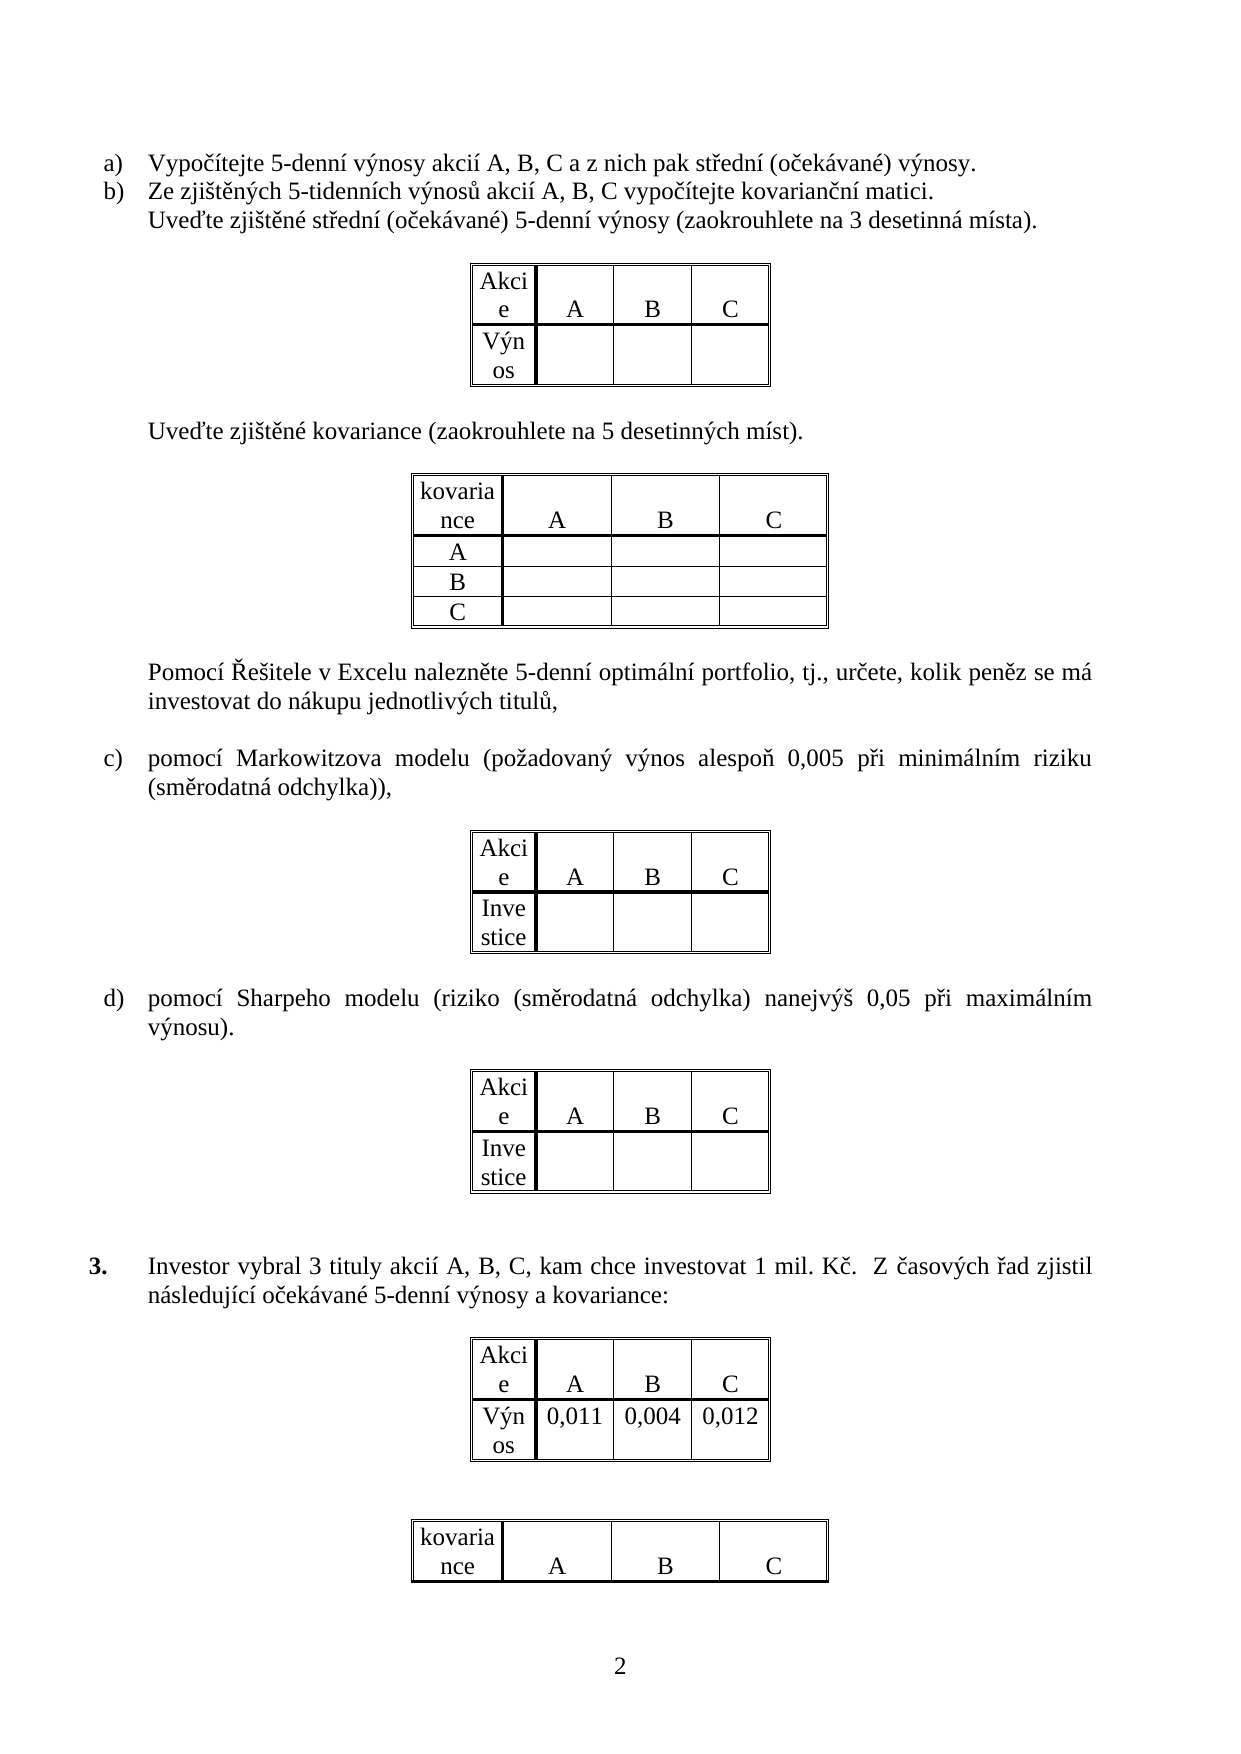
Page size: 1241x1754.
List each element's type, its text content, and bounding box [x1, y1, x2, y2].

text d) pomocí Sharpeho modelu (riziko (směrodatná odchylka) nanejvýš 0,05 při maximálním výnosu). [103, 983, 1093, 1040]
text Uveďte zjištěné kovariance (zaokrouhlete na 5 desetinných míst). [148, 416, 1093, 444]
text Uveďte zjištěné střední (očekávané) 5-denní výnosy (zaokrouhlete na 3 desetinná místa). [148, 205, 1093, 234]
table_cell [538, 894, 613, 951]
table_cell [538, 1133, 613, 1190]
table_header kovariance [414, 476, 501, 534]
table_cell [720, 537, 826, 566]
table_cell [614, 894, 691, 951]
table_header B [614, 1072, 691, 1130]
table_cell C [414, 597, 501, 625]
table_header A [538, 266, 613, 323]
table_cell 0,011 [538, 1401, 613, 1458]
table_cell A [414, 537, 501, 566]
table_cell Investice [473, 1133, 534, 1190]
table_cell [538, 326, 613, 384]
table_header Akcie [473, 833, 534, 890]
text a) Vypočítejte 5-denní výnosy akcií A, B, C a z nich pak střední (očekávané) výnosy. [103, 148, 1093, 176]
table_header A [504, 476, 611, 534]
table_cell [692, 1133, 768, 1190]
table_header Akcie [473, 1340, 534, 1398]
table_cell Výnos [473, 326, 534, 384]
table_header A [504, 1522, 611, 1580]
table_header C [692, 266, 768, 323]
table_cell [614, 1133, 691, 1190]
table_cell B [414, 567, 501, 596]
text c) pomocí Markowitzova modelu (požadovaný výnos alespoň 0,005 při minimálním riziku (směrodatná odchylka)), [103, 743, 1093, 801]
table_cell [720, 597, 826, 625]
table_header C [692, 1072, 768, 1130]
table_header kovariance [414, 1522, 501, 1580]
text Pomocí Řešitele v Excelu nalezněte 5-denní optimální portfolio, tj., určete, kolik peněz se má investovat do nákupu jednotlivých titulů, [148, 657, 1093, 715]
table_cell [612, 537, 719, 566]
table_header A [538, 1340, 613, 1398]
table_cell Investice [473, 894, 534, 951]
table_cell [692, 326, 768, 384]
table_header Akcie [473, 266, 534, 323]
table_cell 0,012 [692, 1401, 768, 1458]
table_header B [614, 1340, 691, 1398]
table_header B [612, 476, 719, 534]
table_header A [538, 1072, 613, 1130]
table_cell Výnos [473, 1401, 534, 1458]
text 3. Investor vybral 3 tituly akcií A, B, C, kam chce investovat 1 mil. Kč. Z časových řad zjistil následující očekávané 5-denní výnosy a kovariance: [88, 1251, 1093, 1308]
table_header B [614, 266, 691, 323]
table_header A [538, 833, 613, 890]
table_header C [692, 833, 768, 890]
table_cell 0,004 [614, 1401, 691, 1458]
table_header B [612, 1522, 719, 1580]
table_cell [504, 537, 611, 566]
text b) Ze zjištěných 5-tidenních výnosů akcií A, B, C vypočítejte kovarianční matici. [103, 176, 1093, 205]
table_header C [720, 1522, 826, 1580]
table_cell [504, 597, 611, 625]
table_header C [720, 476, 826, 534]
table_cell [504, 567, 611, 596]
table_cell [612, 597, 719, 625]
table_header C [692, 1340, 768, 1398]
table_header Akcie [473, 1072, 534, 1130]
table_cell [720, 567, 826, 596]
table_cell [612, 567, 719, 596]
table_cell [614, 326, 691, 384]
table_cell [692, 894, 768, 951]
table_header B [614, 833, 691, 890]
